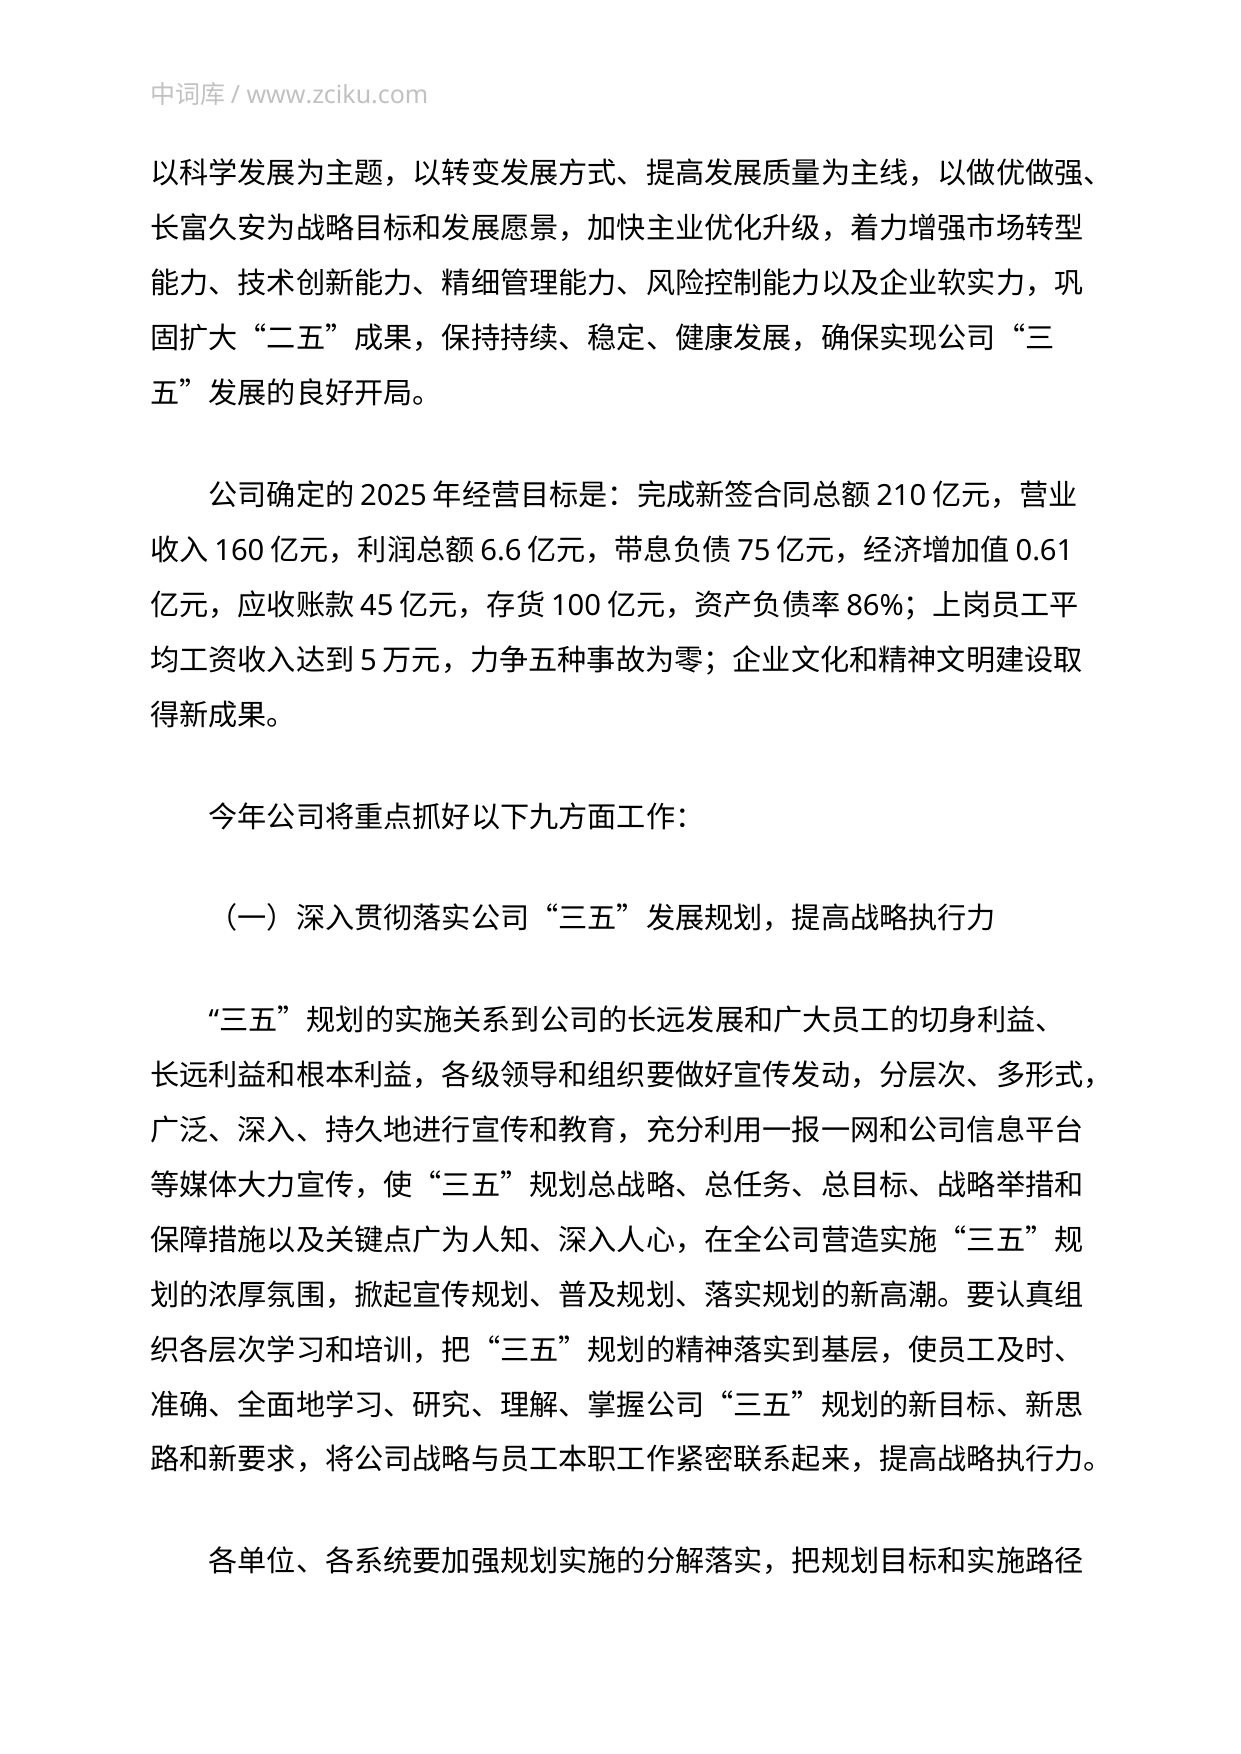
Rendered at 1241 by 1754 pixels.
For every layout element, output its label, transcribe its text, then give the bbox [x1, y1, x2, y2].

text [150, 1538, 1090, 1580]
text （一）深入贯彻落实公司“三五”发展规划，提高战略执行力 [150, 895, 1090, 937]
text 公司确定的2025年经营目标是：完成新签合同总额210亿元，营业收入160亿元，利润总额6.6亿元，带息负债75亿元，经济增加值0.61亿元，应收账款45亿元，存货100亿元，资产负债率86%；上岗员工平均工资收入达到5万元，力争五种事故为零；企业文化和精神文明建设取得新成果。 [150, 471, 1090, 734]
text “三五”规划的实施关系到公司的长远发展和广大员工的切身利益、长远利益和根本利益，各级领导和组织要做好宣传发动，分层次、多形式，广泛、深入、持久地进行宣传和教育，充分利用一报一网和公司信息平台等媒体大力宣传，使“三五”规划总战略、总任务、总目标、战略举措和保障措施以及关键点广为人知、深入人心，在全公司营造实施“三五”规划的浓厚氛围，掀起宣传规划、普及规划、落实规划的新高潮。要认真组织各层次学习和培训，把“三五”规划的精神落实到基层，使员工及时、准确、全面地学习、研究、理解、掌握公司“三五”规划的新目标、新思路和新要求，将公司战略与员工本职工作紧密联系起来，提高战略执行力。 [150, 997, 1090, 1478]
text 今年公司将重点抓好以下九方面工作： [150, 793, 1090, 835]
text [150, 150, 1090, 412]
